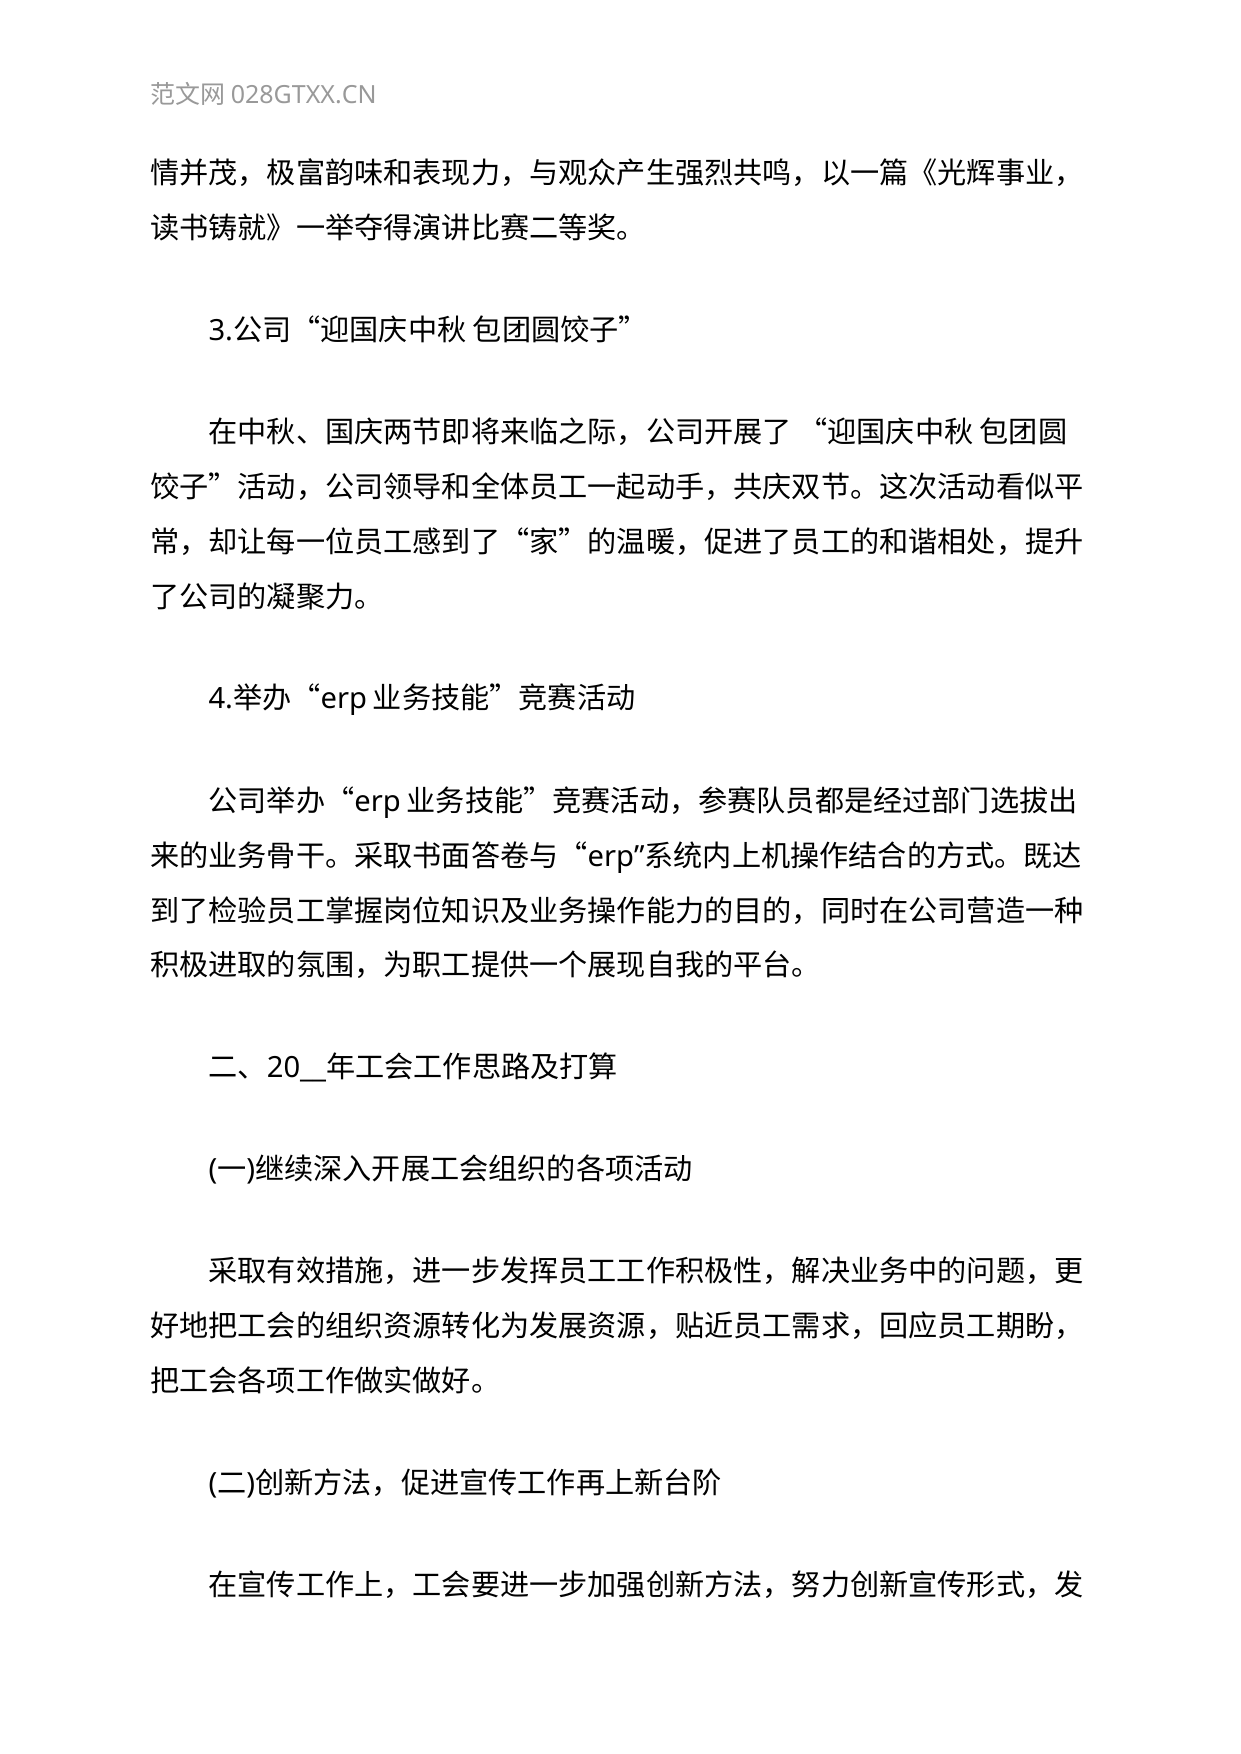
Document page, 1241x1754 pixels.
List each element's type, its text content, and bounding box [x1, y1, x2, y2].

text (一)继续深入开展工会组织的各项活动 [150, 1146, 1090, 1188]
text 在中秋、国庆两节即将来临之际，公司开展了 “迎国庆中秋 包团圆饺子”活动，公司领导和全体员工一起动手，共庆双节。这次活动看似平常，却让每一位员工感到了“家”的温暖，促进了员工的和谐相处，提升了公司的凝聚力。 [150, 409, 1090, 616]
text 公司举办“erp业务技能”竞赛活动，参赛队员都是经过部门选拔出来的业务骨干。采取书面答卷与“erp”系统内上机操作结合的方式。既达到了检验员工掌握岗位知识及业务操作能力的目的，同时在公司营造一种积极进取的氛围，为职工提供一个展现自我的平台。 [150, 777, 1090, 984]
text (二)创新方法，促进宣传工作再上新台阶 [150, 1459, 1090, 1502]
text 3.公司“迎国庆中秋 包团圆饺子” [150, 307, 1090, 349]
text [150, 150, 1090, 247]
text 4.举办“erp业务技能”竞赛活动 [150, 675, 1090, 717]
text 二、20__年工会工作思路及打算 [150, 1044, 1090, 1086]
text 采取有效措施，进一步发挥员工工作积极性，解决业务中的问题，更好地把工会的组织资源转化为发展资源，贴近员工需求，回应员工期盼，把工会各项工作做实做好。 [150, 1248, 1090, 1400]
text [150, 1561, 1090, 1603]
